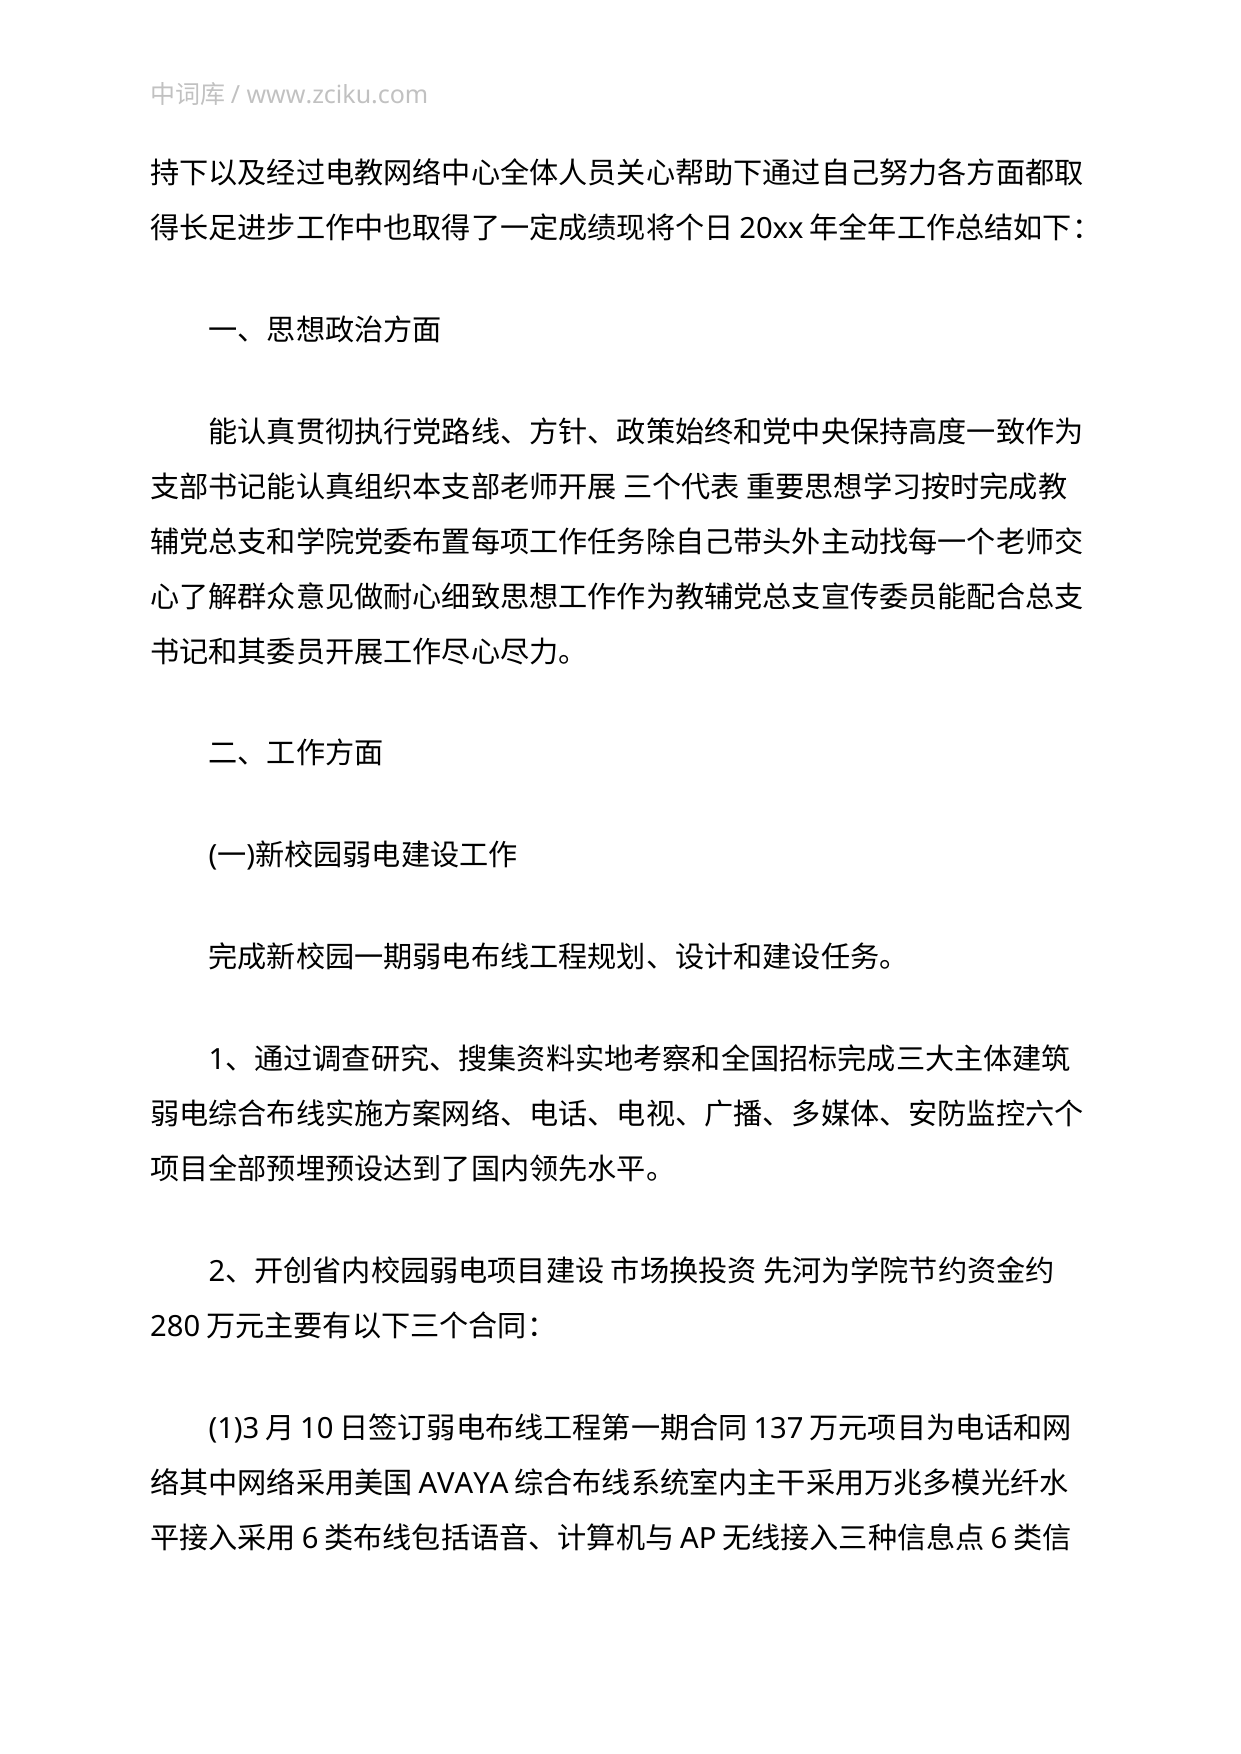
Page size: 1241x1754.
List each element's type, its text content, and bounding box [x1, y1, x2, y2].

text 二、工作方面 [150, 730, 1090, 772]
text 2、开创省内校园弱电项目建设 市场换投资 先河为学院节约资金约280万元主要有以下三个合同： [150, 1247, 1090, 1344]
text 一、思想政治方面 [150, 307, 1090, 349]
text 完成新校园一期弱电布线工程规划、设计和建设任务。 [150, 934, 1090, 976]
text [150, 150, 1090, 247]
text (一)新校园弱电建设工作 [150, 832, 1090, 874]
text 1、通过调查研究、搜集资料实地考察和全国招标完成三大主体建筑弱电综合布线实施方案网络、电话、电视、广播、多媒体、安防监控六个项目全部预埋预设达到了国内领先水平。 [150, 1036, 1090, 1188]
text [150, 1404, 1090, 1557]
text 能认真贯彻执行党路线、方针、政策始终和党中央保持高度一致作为支部书记能认真组织本支部老师开展 三个代表 重要思想学习按时完成教辅党总支和学院党委布置每项工作任务除自己带头外主动找每一个老师交心了解群众意见做耐心细致思想工作作为教辅党总支宣传委员能配合总支书记和其委员开展工作尽心尽力。 [150, 409, 1090, 671]
